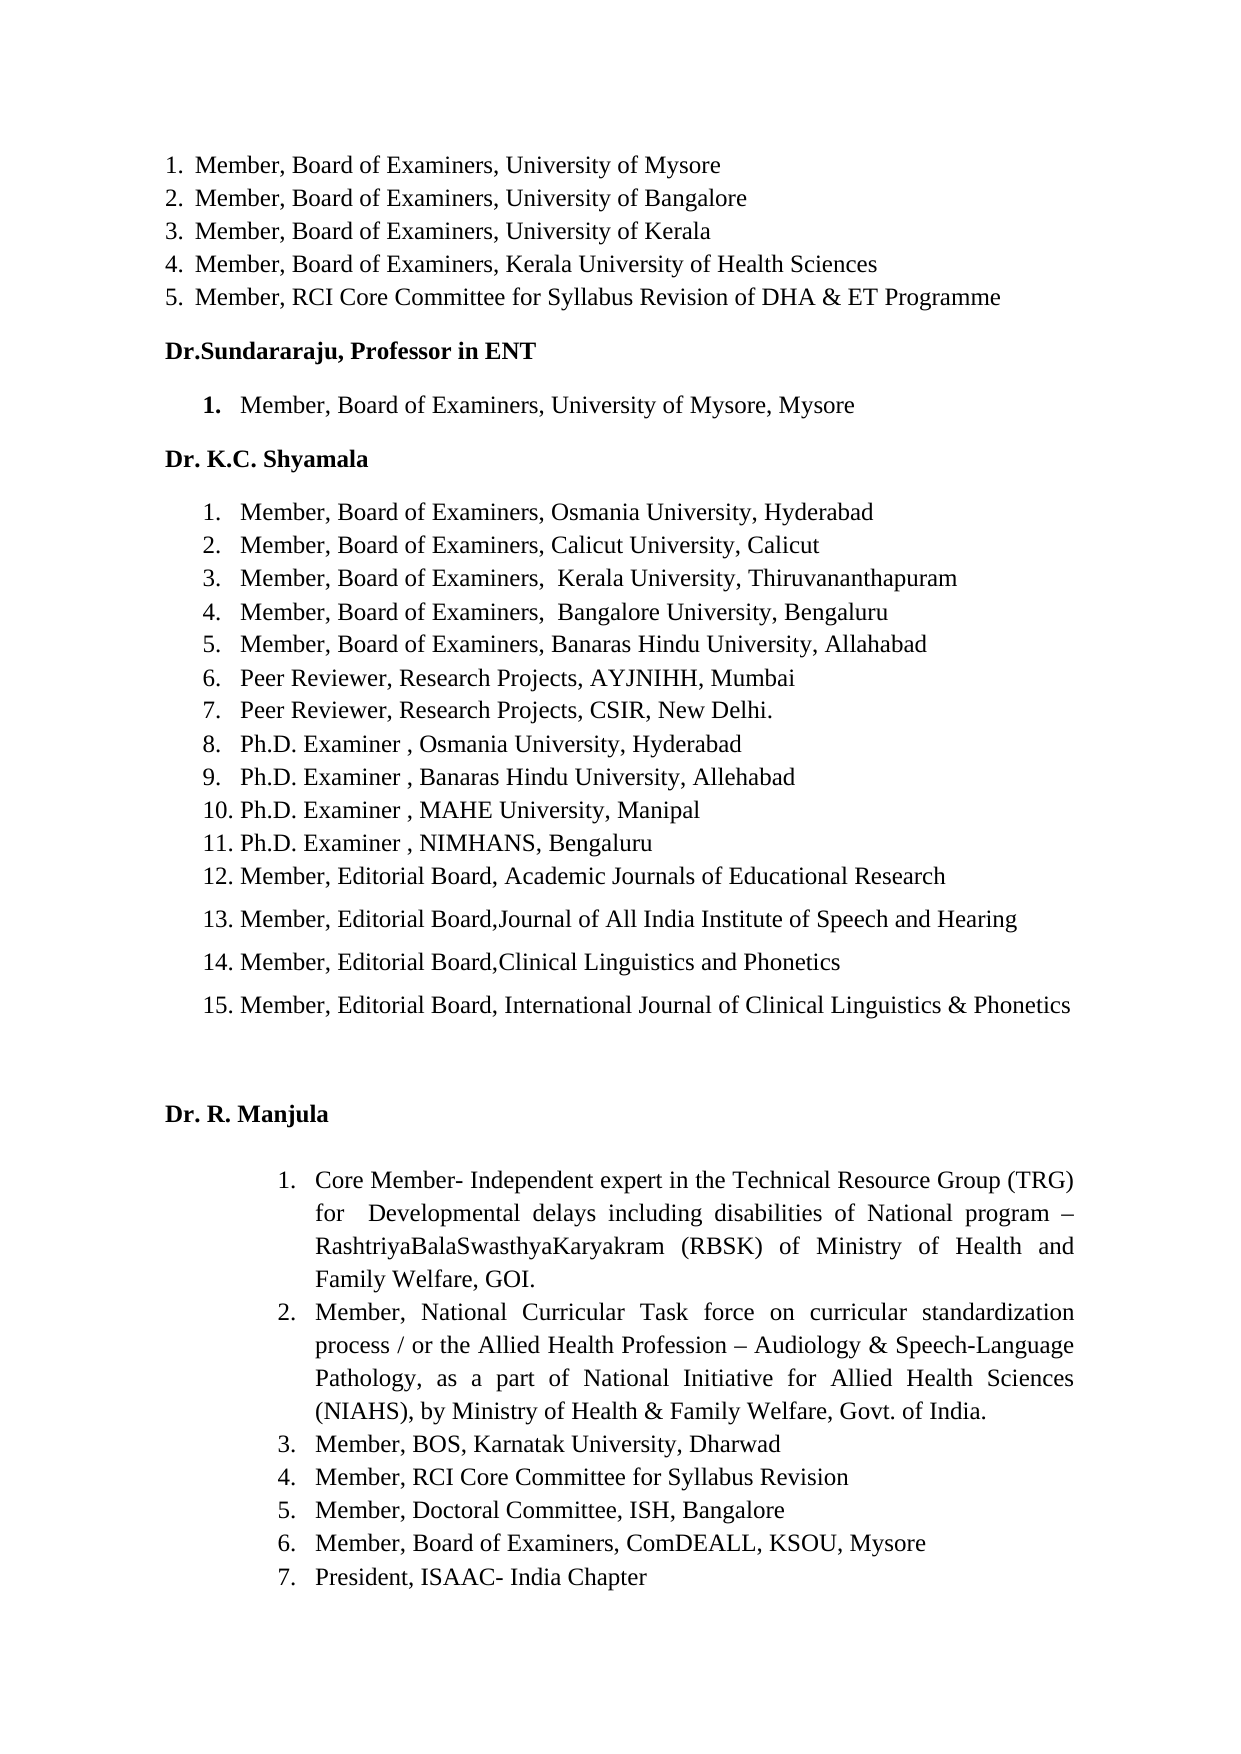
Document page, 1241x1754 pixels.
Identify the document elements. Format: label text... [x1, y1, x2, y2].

list Member, Board of Examiners, University of Bangalore [165, 183, 1075, 212]
list Member, BOS, Karnatak University, Dharwad [277, 1429, 1075, 1458]
list Member, Board of Examiners, University of Mysore [165, 150, 1075, 179]
list Ph.D. Examiner , NIMHANS, Bengaluru [202, 828, 1075, 856]
list Member, RCI Core Committee for Syllabus Revision of DHA & ET Programme [165, 282, 1075, 311]
list Core Member- Independent expert in the Technical Resource Group (TRG) for Developmental delays including disabilities of National program – RashtriyaBalaSwasthyaKaryakram (RBSK) of Ministry of Health and Family Welfare, GOI. [277, 1165, 1075, 1293]
list Member, Board of Examiners, Kerala University of Health Sciences [165, 249, 1075, 278]
list Member, Board of Examiners, Banaras Hindu University, Allahabad [202, 629, 1075, 658]
list Member, National Curricular Task force on curricular standardization process / or the Allied Health Profession – Audiology & Speech-Language Pathology, as a part of National Initiative for Allied Health Sciences (NIAHS), by Ministry of Health & Family Welfare, Govt. of India. [277, 1297, 1075, 1425]
list Peer Reviewer, Research Projects, AYJNIHH, Mumbai [202, 663, 1075, 691]
list Member, Board of Examiners, Osmania University, Hyderabad [202, 497, 1075, 526]
list Member, Board of Examiners, University of Mysore, Mysore [202, 390, 1075, 418]
list Member, Doctoral Committee, ISH, Bangalore [277, 1496, 1075, 1524]
list Member, Editorial Board,Journal of All India Institute of Speech and Hearing [202, 904, 1075, 933]
text Dr. K.C. Shyamala [165, 444, 1075, 472]
list Member, Editorial Board, Academic Journals of Educational Research [202, 861, 1075, 889]
list Member, RCI Core Committee for Syllabus Revision [277, 1462, 1075, 1491]
list Member, Board of Examiners, ComDEALL, KSOU, Mysore [277, 1528, 1075, 1557]
list Ph.D. Examiner , Osmania University, Hyderabad [202, 729, 1075, 757]
list Member, Board of Examiners, Bangalore University, Bengaluru [202, 597, 1075, 625]
text Dr.Sundararaju, Professor in ENT [165, 336, 1075, 365]
list Member, Editorial Board, International Journal of Clinical Linguistics & Phonetics [202, 990, 1075, 1019]
list Member, Board of Examiners, University of Kerala [165, 216, 1075, 245]
list Ph.D. Examiner , MAHE University, Manipal [202, 795, 1075, 823]
list Dr. R. Manjula [165, 1099, 1075, 1128]
list Peer Reviewer, Research Projects, CSIR, New Delhi. [202, 696, 1075, 724]
list Member, Board of Examiners, Calicut University, Calicut [202, 531, 1075, 559]
list Member, Board of Examiners, Kerala University, Thiruvananthapuram [202, 563, 1075, 592]
list Member, Editorial Board,Clinical Linguistics and Phonetics [202, 947, 1075, 976]
list President, ISAAC- India Chapter [277, 1562, 1075, 1590]
list Ph.D. Examiner , Banaras Hindu University, Allehabad [202, 762, 1075, 790]
